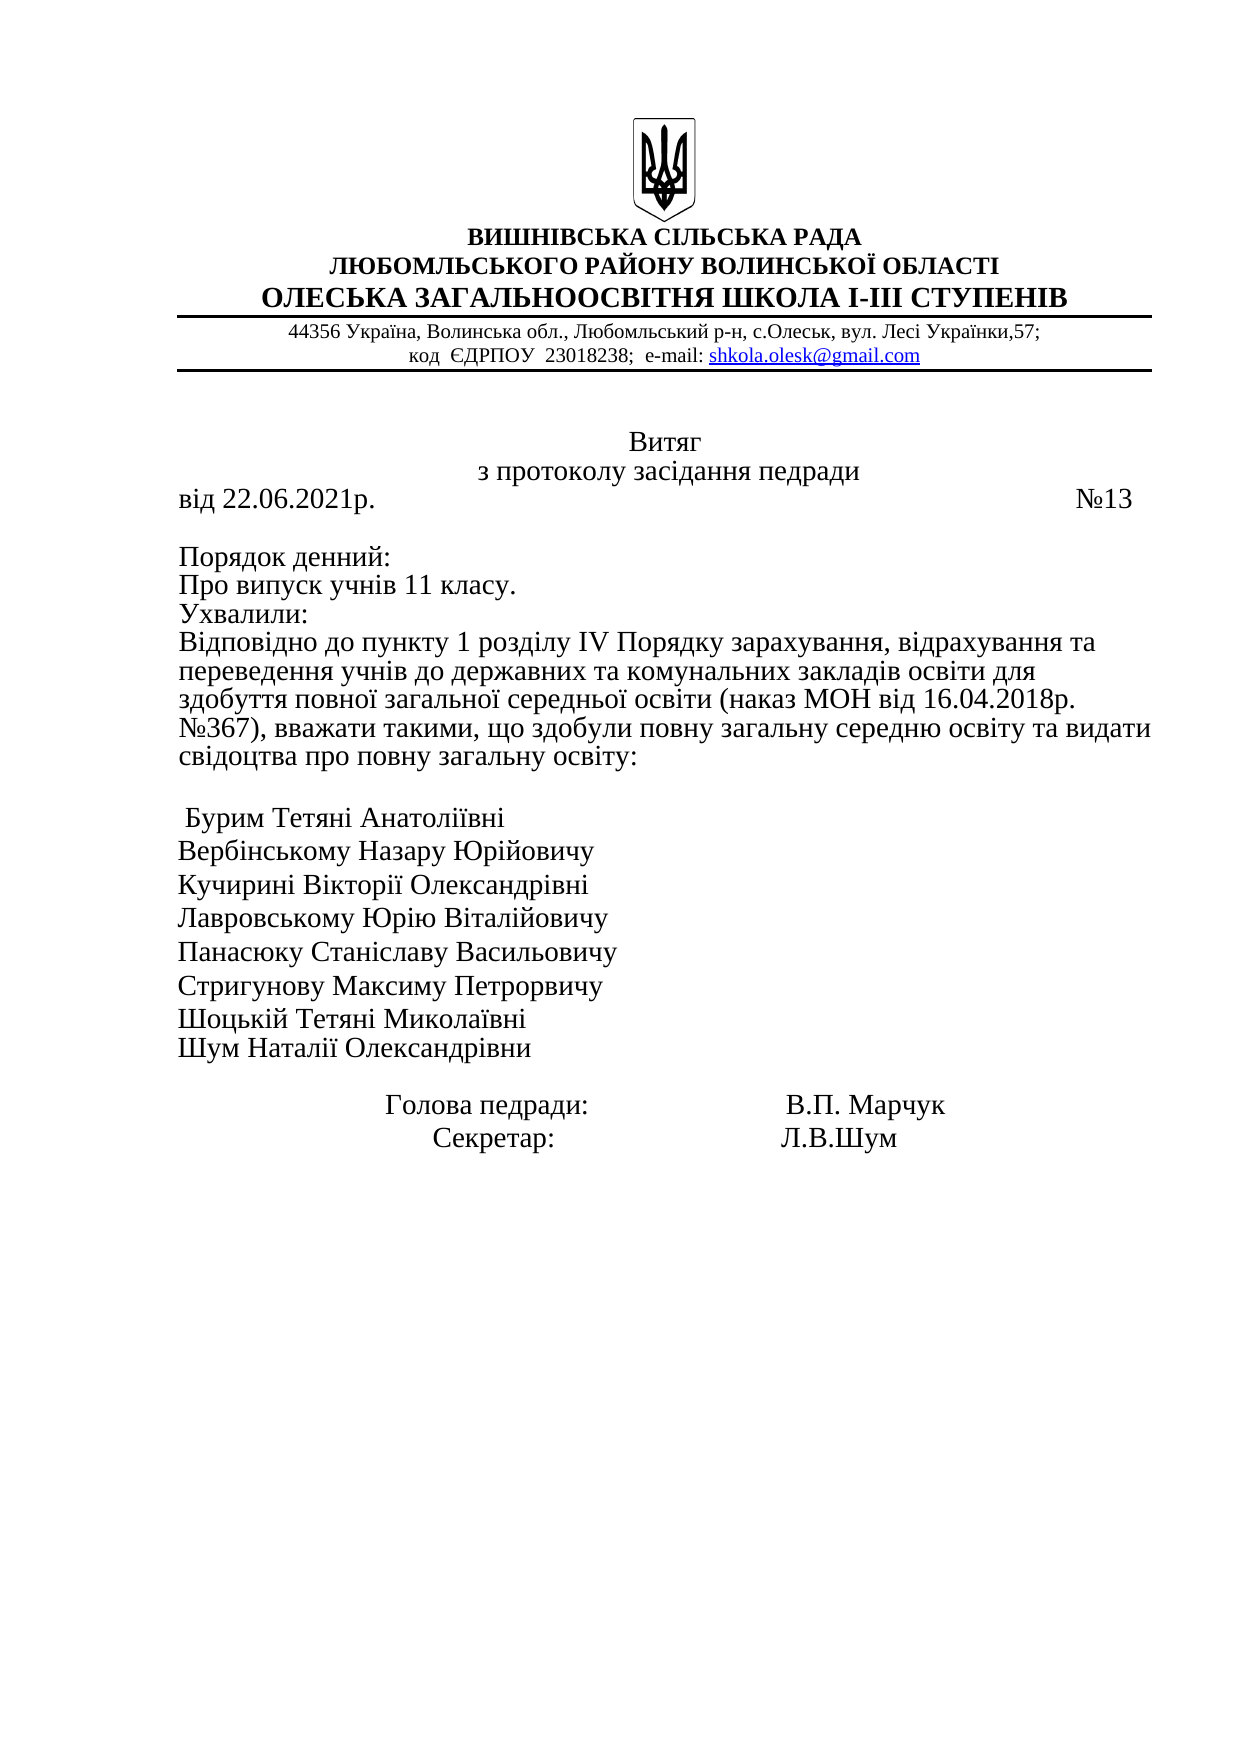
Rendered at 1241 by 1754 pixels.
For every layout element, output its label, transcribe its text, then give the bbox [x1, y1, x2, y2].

text Про випуск учнів 11 класу. [178, 572, 1152, 600]
text Кучирині Вікторії Олександрівні [177, 867, 1152, 901]
text Шум Наталії Олександрівни [177, 1035, 1152, 1063]
text від 22.06.2021р. №13 [178, 486, 1152, 514]
text Олеська загальноосвітня школа І-ІІІ ступенів [177, 280, 1152, 315]
text Бурим Тетяні Анатоліївні [177, 800, 1152, 833]
text Шоцькій Тетяні Миколаївні [177, 1001, 1152, 1035]
text Вербінському Назару Юрійовичу [177, 833, 1152, 867]
text 44356 Україна, Волинська обл., Любомльський р-н, с.Олеськ, вул. Лесі Українки,57; [177, 318, 1152, 343]
text Голова педради: В.П. Марчук [178, 1092, 1152, 1120]
text Секретар: Л.В.Шум [177, 1120, 1152, 1154]
text Порядок денний: [178, 543, 1152, 572]
text Відповідно до пункту 1 розділу ІV Порядку зарахування, відрахування та переведення учнів до державних та комунальних закладів освіти для здобуття повної загальної середньої освіти (наказ МОН від 16.04.2018р. №367), вважати такими, що здобули повну загальну середню освіту та видати свідоцтва про повну загальну освіту: [178, 629, 1152, 771]
text Ухвалили: [178, 600, 1152, 629]
text Витяг [178, 429, 1152, 457]
text Лавровському Юрію Віталійовичу [177, 901, 1152, 934]
picture [633, 118, 696, 223]
text з протоколу засідання педради [178, 457, 1152, 486]
text Любомльського району Волинської області [177, 251, 1152, 280]
text код ЄДРПОУ 23018238; e-mail: shkola.olesk@gmail.com [177, 343, 1152, 369]
text Панасюку Станіславу Васильовичу [177, 934, 1152, 968]
text Стригунову Максиму Петрорвичу [177, 968, 1152, 1001]
text Вишнівська сільська рада [177, 222, 1152, 251]
